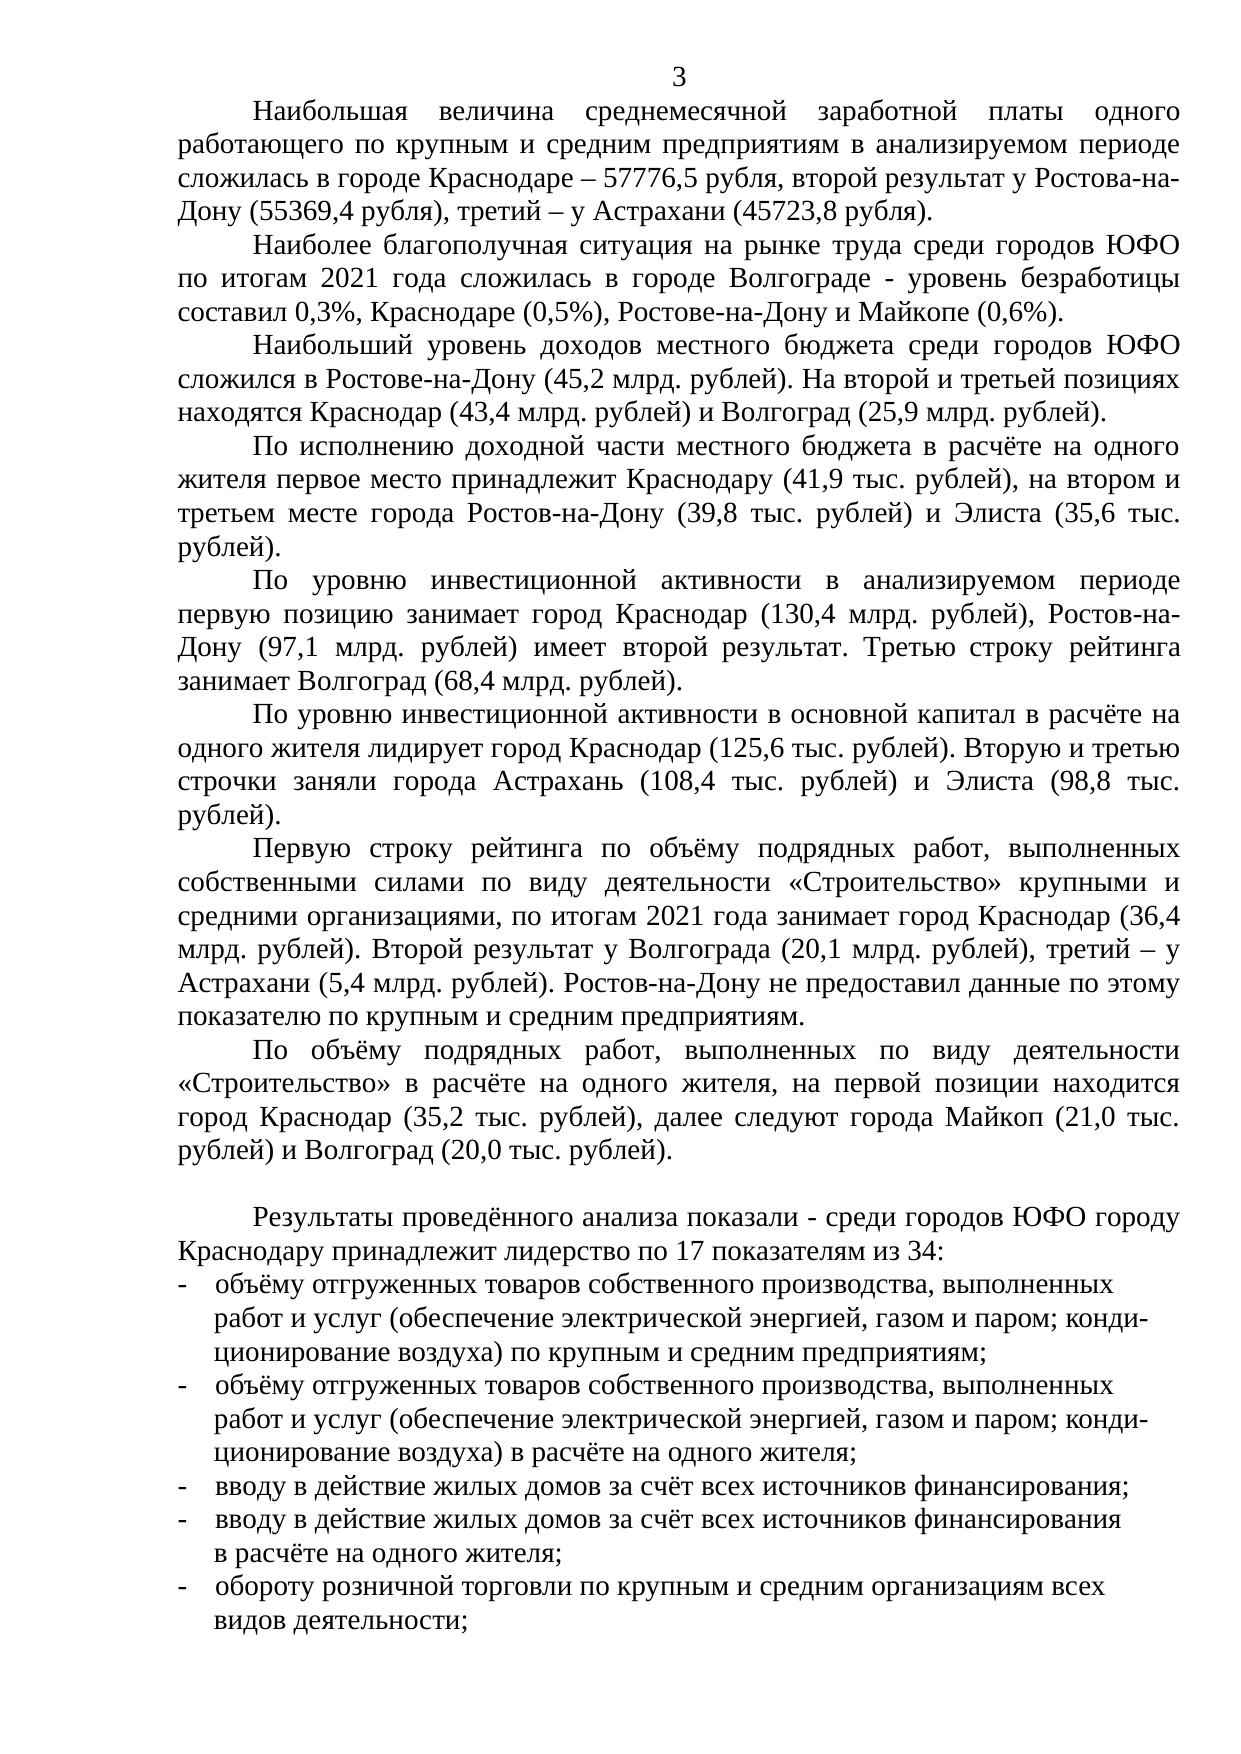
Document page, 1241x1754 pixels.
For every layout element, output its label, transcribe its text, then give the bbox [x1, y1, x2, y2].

text ционирование воздуха) по крупным и средним предприятиям; [177, 1334, 1181, 1367]
list объёму отгруженных товаров собственного производства, выполненных [177, 1267, 1181, 1300]
text По объёму подрядных работ, выполненных по виду деятельности «Строительство» в расчёте на одного жителя, на первой позиции находится город Краснодар (35,2 тыс. рублей), далее следуют города Майкоп (21,0 тыс. рублей) и Волгоград (20,0 тыс. рублей). [177, 1032, 1181, 1166]
text По исполнению доходной части местного бюджета в расчёте на одного жителя первое место принадлежит Краснодару (41,9 тыс. рублей), на втором и третьем месте города Ростов-на-Дону (39,8 тыс. рублей) и Элиста (35,6 тыс. рублей). [177, 428, 1181, 562]
text ционирование воздуха) в расчёте на одного жителя; [177, 1434, 1181, 1468]
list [177, 1568, 1181, 1602]
text Наибольший уровень доходов местного бюджета среди городов ЮФО сложился в Ростове-на-Дону (45,2 млрд. рублей). На второй и третьей позициях находятся Краснодар (43,4 млрд. рублей) и Волгоград (25,9 млрд. рублей). [177, 327, 1181, 428]
text видов деятельности; [177, 1602, 1181, 1636]
text Результаты проведённого анализа показали - среди городов ЮФО городу Краснодару принадлежит лидерство по 17 показателям из 34: [177, 1199, 1181, 1267]
text Наиболее благополучная ситуация на рынке труда среди городов ЮФО по итогам 2021 года сложилась в городе Волгограде - уровень безработицы составил 0,3%, Краснодаре (0,5%), Ростове-на-Дону и Майкопе (0,6%). [177, 227, 1181, 327]
text Первую строку рейтинга по объёму подрядных работ, выполненных собственными силами по виду деятельности «Строительство» крупными и средними организациями, по итогам 2021 года занимает город Краснодар (36,4 млрд. рублей). Второй результат у Волгограда (20,1 млрд. рублей), третий – у Астрахани (5,4 млрд. рублей). Ростов-на-Дону не предоставил данные по этому показателю по крупным и средним предприятиям. [177, 831, 1181, 1032]
text Наибольшая величина среднемесячной заработной платы одного работающего по крупным и средним предприятиям в анализируемом периоде сложилась в городе Краснодаре – 57776,5 рубля, второй результат у Ростова-на-Дону (55369,4 рубля), третий – у Астрахани (45723,8 рубля). [177, 93, 1181, 227]
list объёму отгруженных товаров собственного производства, выполненных [177, 1367, 1181, 1401]
list вводу в действие жилых домов за счёт всех источников финансирования [177, 1501, 1181, 1535]
text работ и услуг (обеспечение электрической энергией, газом и паром; конди- [177, 1401, 1181, 1434]
text По уровню инвестиционной активности в анализируемом периоде первую позицию занимает город Краснодар (130,4 млрд. рублей), Ростов-на-Дону (97,1 млрд. рублей) имеет второй результат. Третью строку рейтинга занимает Волгоград (68,4 млрд. рублей). [177, 562, 1181, 696]
list вводу в действие жилых домов за счёт всех источников финансирования; [177, 1468, 1181, 1501]
text работ и услуг (обеспечение электрической энергией, газом и паром; конди- [177, 1300, 1181, 1334]
text По уровню инвестиционной активности в основной капитал в расчёте на одного жителя лидирует город Краснодар (125,6 тыс. рублей). Вторую и третью строчки заняли города Астрахань (108,4 тыс. рублей) и Элиста (98,8 тыс. рублей). [177, 696, 1181, 831]
text в расчёте на одного жителя; [177, 1535, 1181, 1568]
